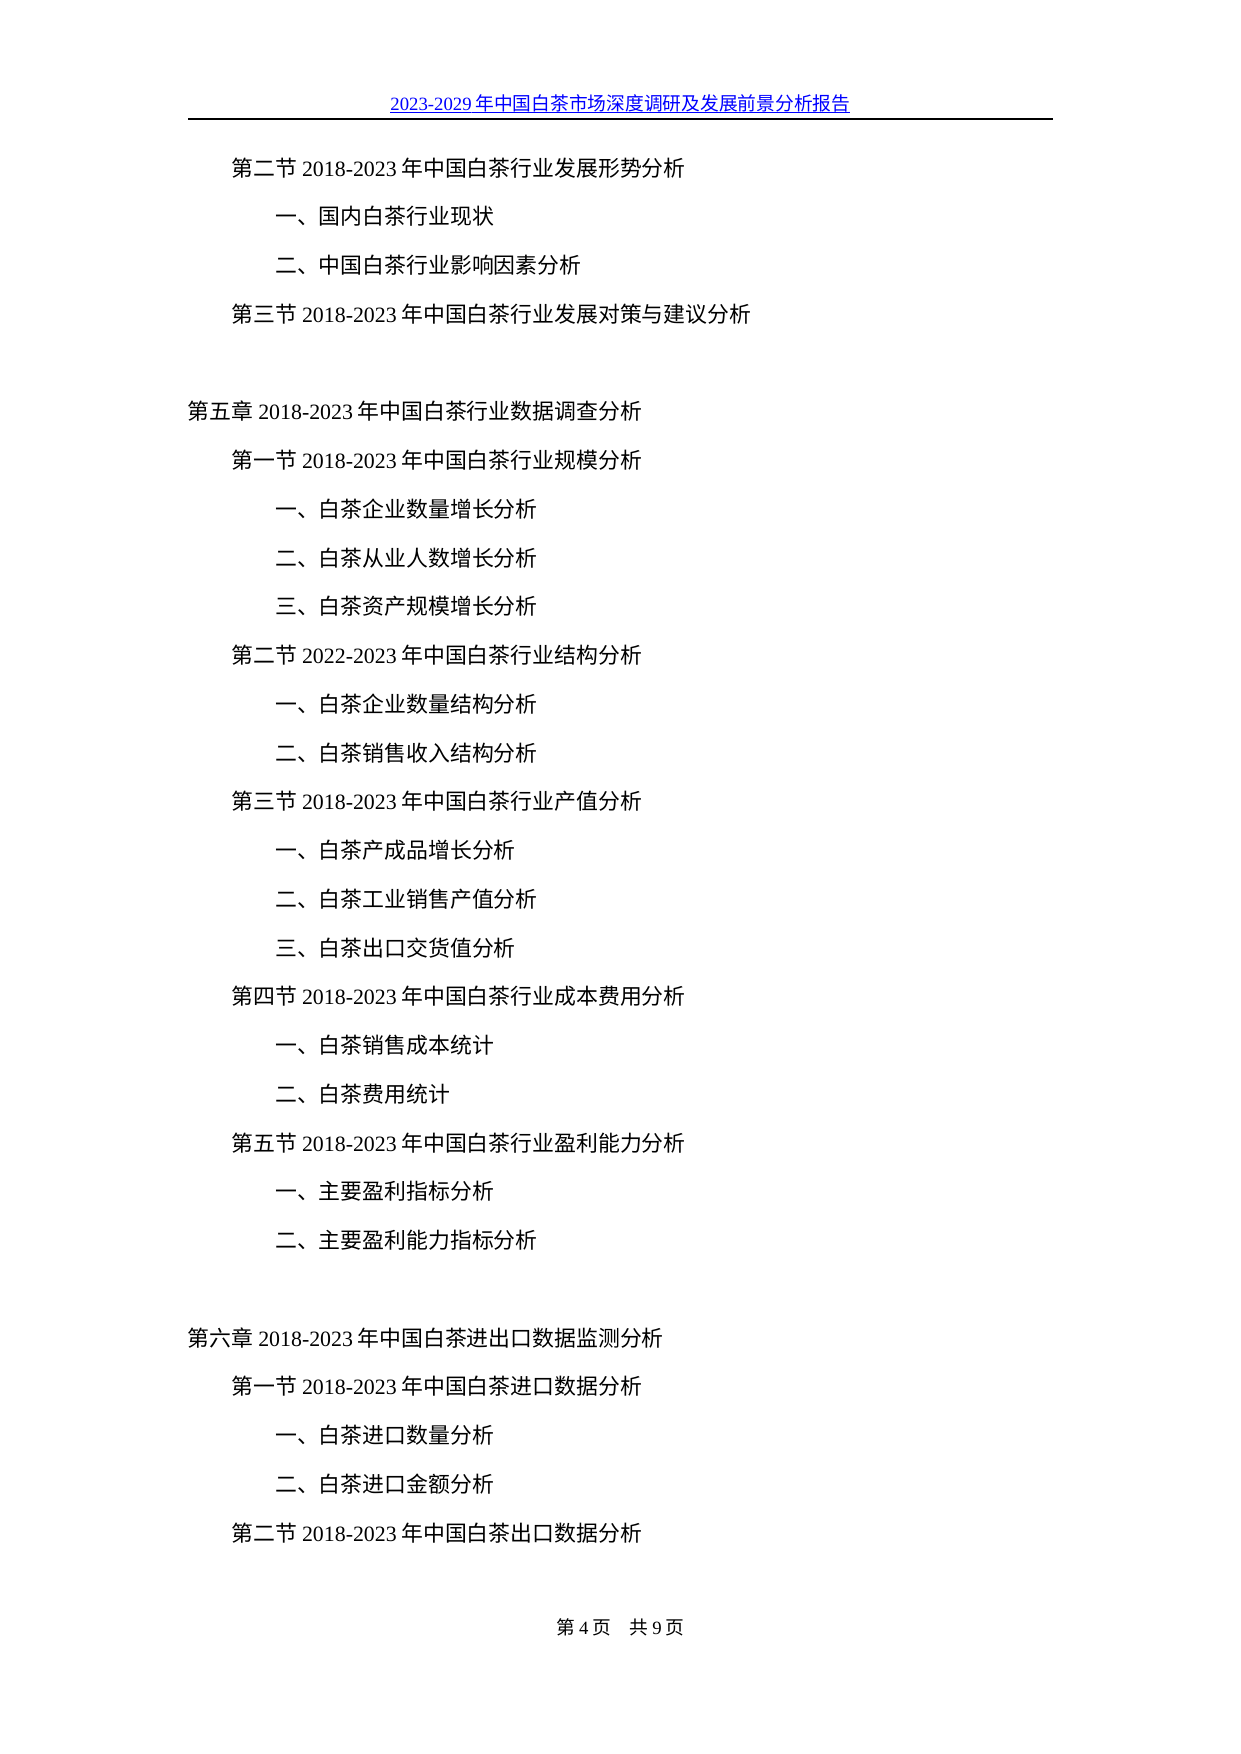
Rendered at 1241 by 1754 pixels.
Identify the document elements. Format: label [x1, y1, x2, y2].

text [187, 150, 1053, 1548]
